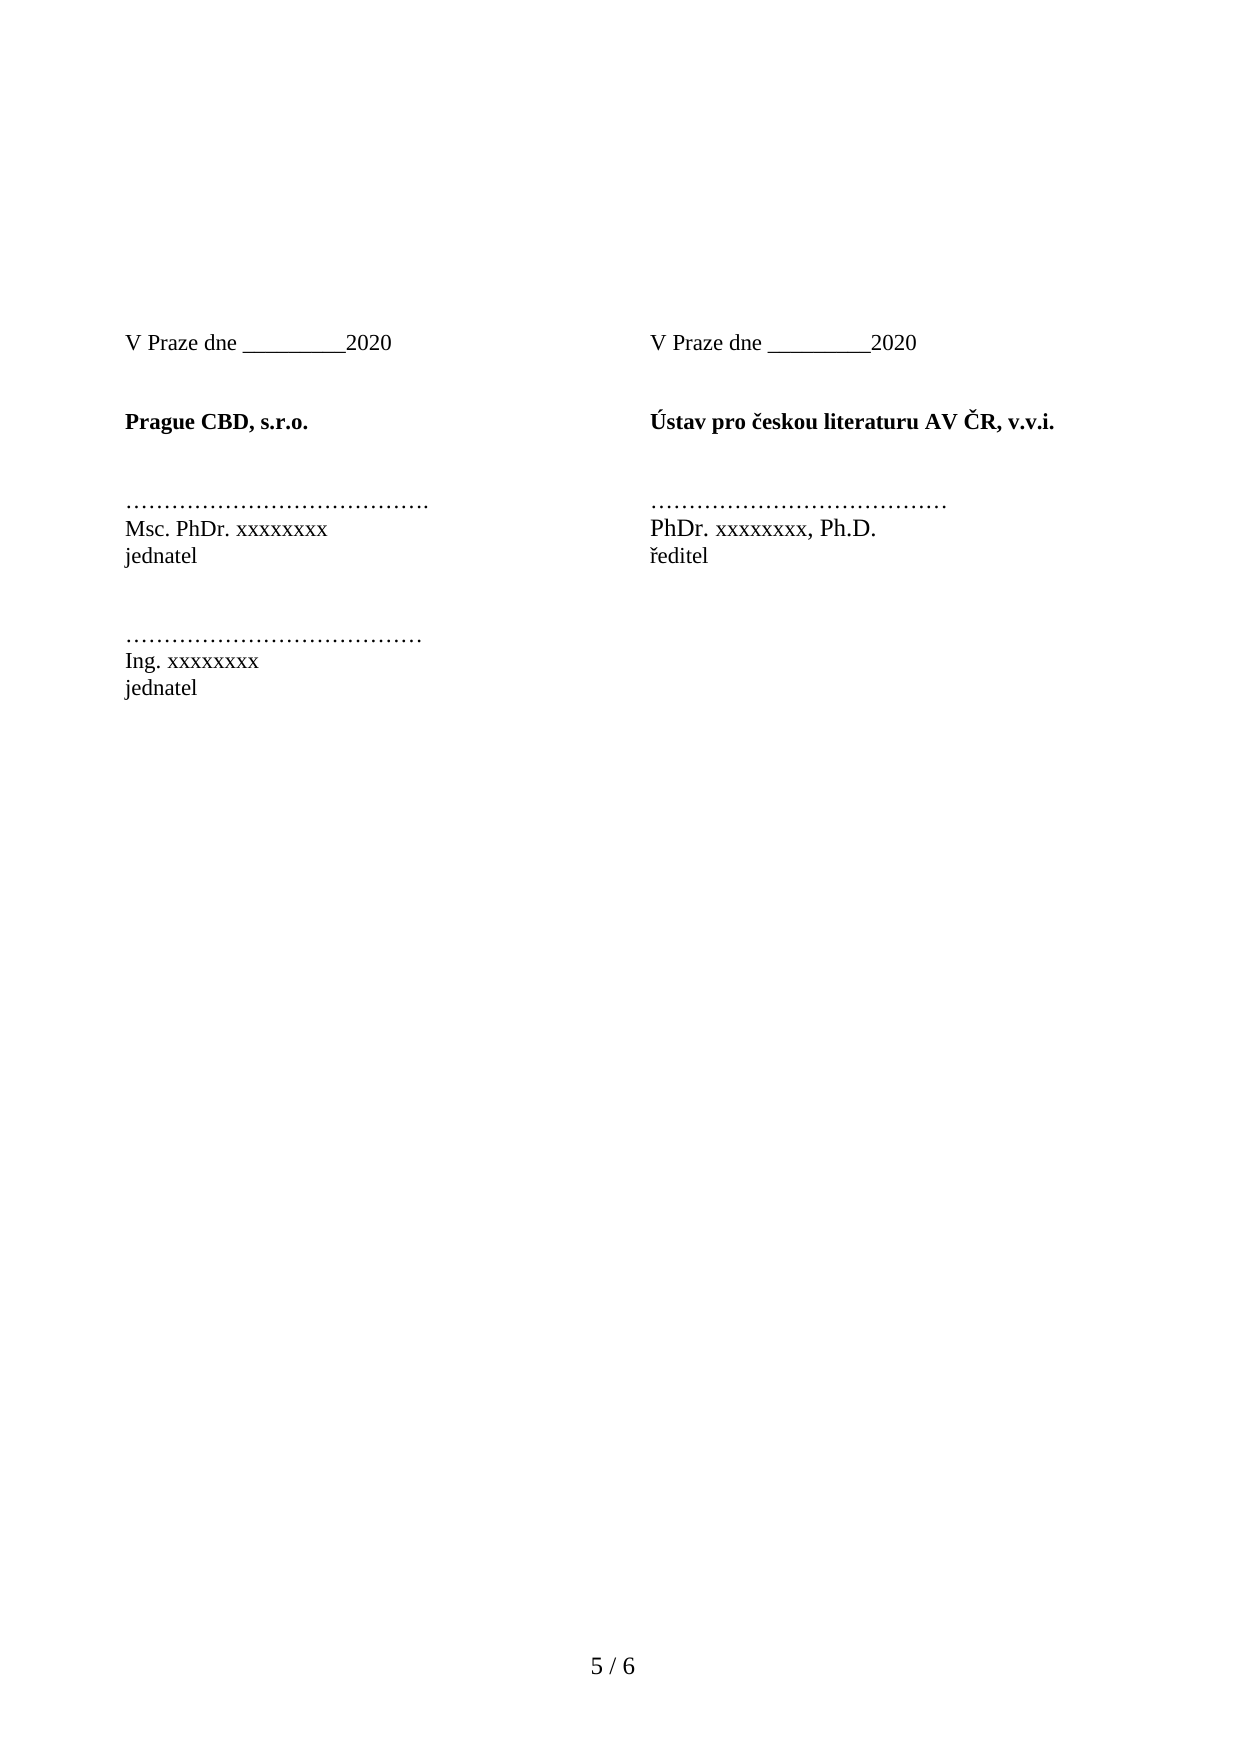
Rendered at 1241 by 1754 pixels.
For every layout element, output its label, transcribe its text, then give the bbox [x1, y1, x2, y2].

text …………………………………. ………………………………… [125, 487, 1100, 513]
text Msc. PhDr. xxxxxxxx PhDr. xxxxxxxx, Ph.D. [125, 513, 1100, 542]
text ………………………………… [125, 621, 1100, 648]
text V Praze dne _________2020 V Praze dne _________2020 [125, 329, 1100, 355]
text jednatel [125, 674, 1100, 700]
text jednatel ředitel [125, 542, 1100, 568]
text Ing. xxxxxxxx [125, 648, 1100, 674]
text Prague CBD, s.r.o. Ústav pro českou literaturu AV ČR, v.v.i. [125, 408, 1100, 434]
